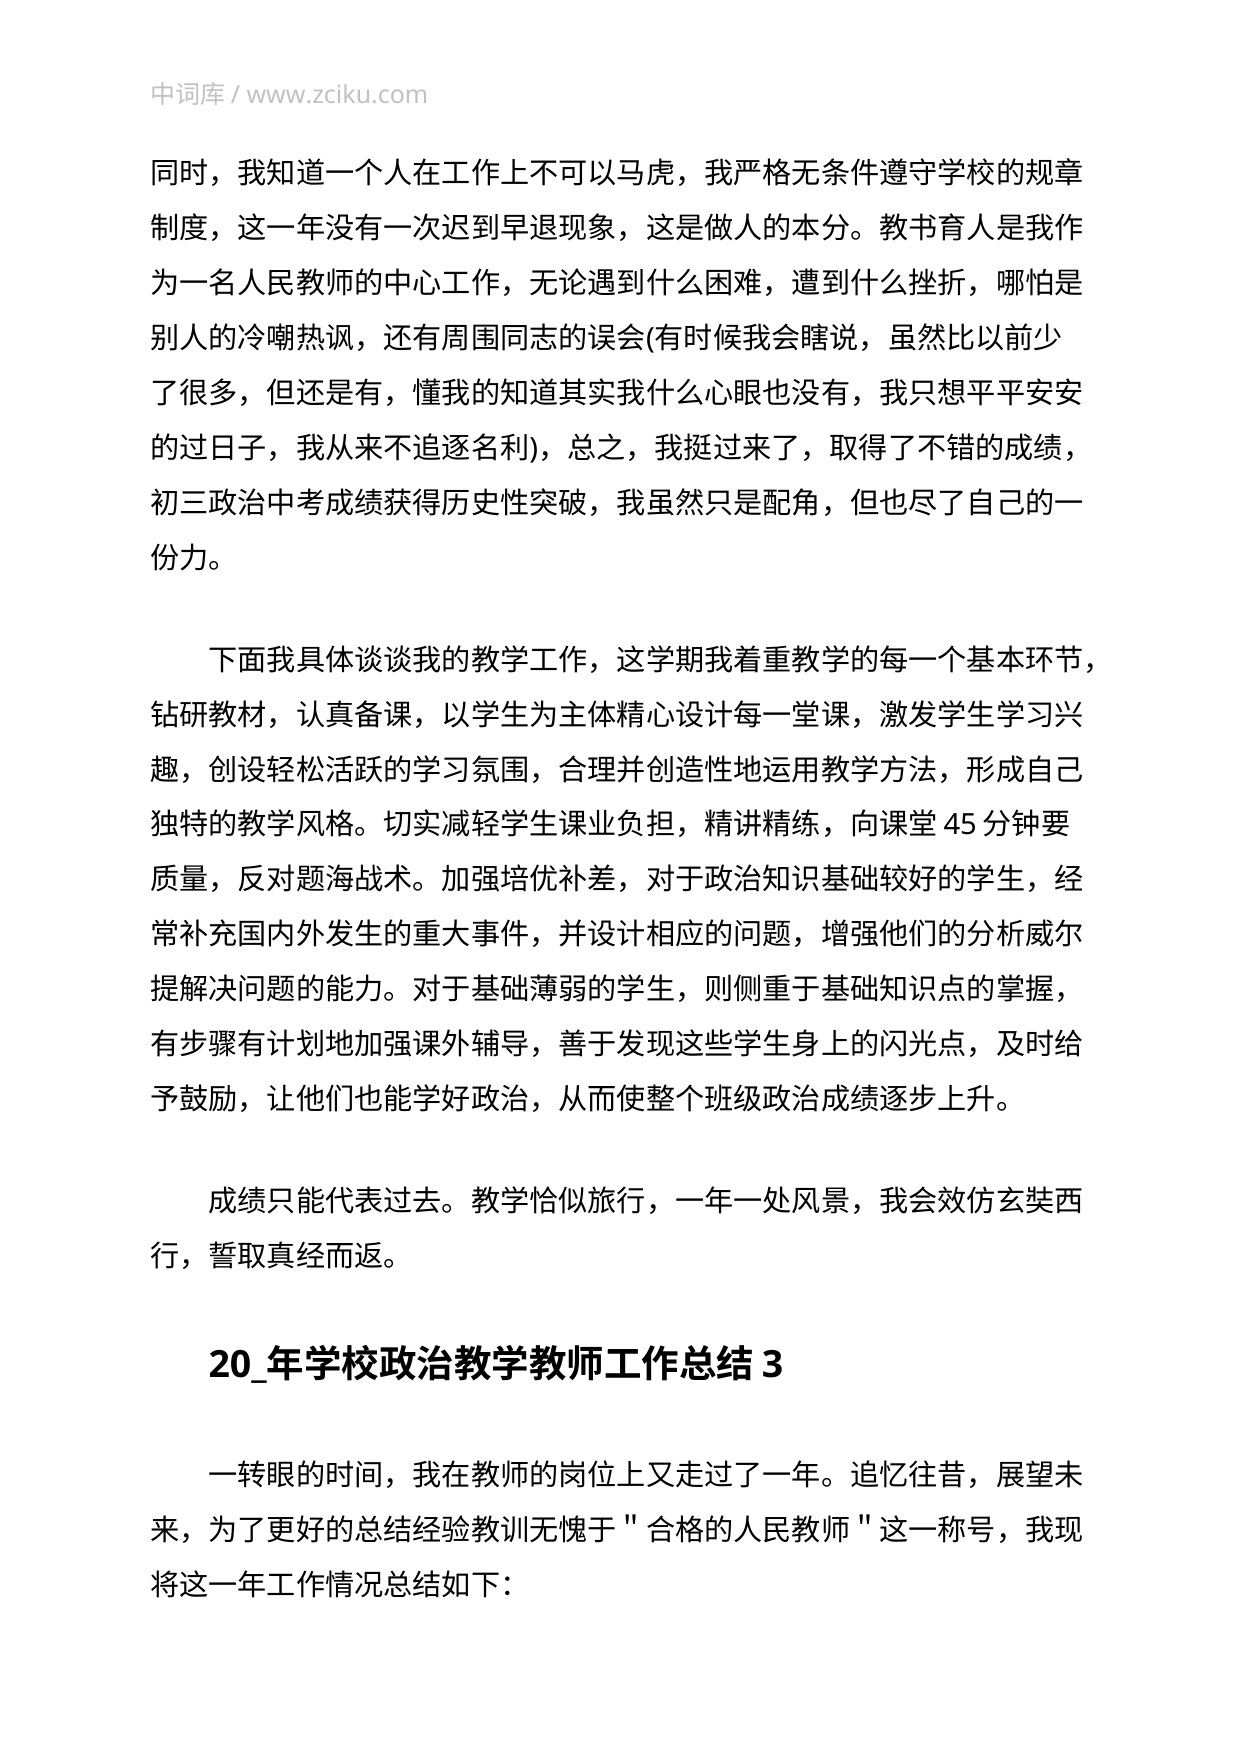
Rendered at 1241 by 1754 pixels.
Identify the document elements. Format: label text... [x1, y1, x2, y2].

text 20_年学校政治教学教师工作总结3 [150, 1334, 1090, 1388]
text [150, 150, 1090, 577]
text 一转眼的时间，我在教师的岗位上又走过了一年。追忆往昔，展望未来，为了更好的总结经验教训无愧于＂合格的人民教师＂这一称号，我现将这一年工作情况总结如下： [150, 1452, 1090, 1604]
text 成绩只能代表过去。教学恰似旅行，一年一处风景，我会效仿玄奘西行，誓取真经而返。 [150, 1177, 1090, 1274]
text 下面我具体谈谈我的教学工作，这学期我着重教学的每一个基本环节，钻研教材，认真备课，以学生为主体精心设计每一堂课，激发学生学习兴趣，创设轻松活跃的学习氛围，合理并创造性地运用教学方法，形成自己独特的教学风格。切实减轻学生课业负担，精讲精练，向课堂45分钟要质量，反对题海战术。加强培优补差，对于政治知识基础较好的学生，经常补充国内外发生的重大事件，并设计相应的问题，增强他们的分析威尔提解决问题的能力。对于基础薄弱的学生，则侧重于基础知识点的掌握，有步骤有计划地加强课外辅导，善于发现这些学生身上的闪光点，及时给予鼓励，让他们也能学好政治，从而使整个班级政治成绩逐步上升。 [150, 636, 1090, 1118]
